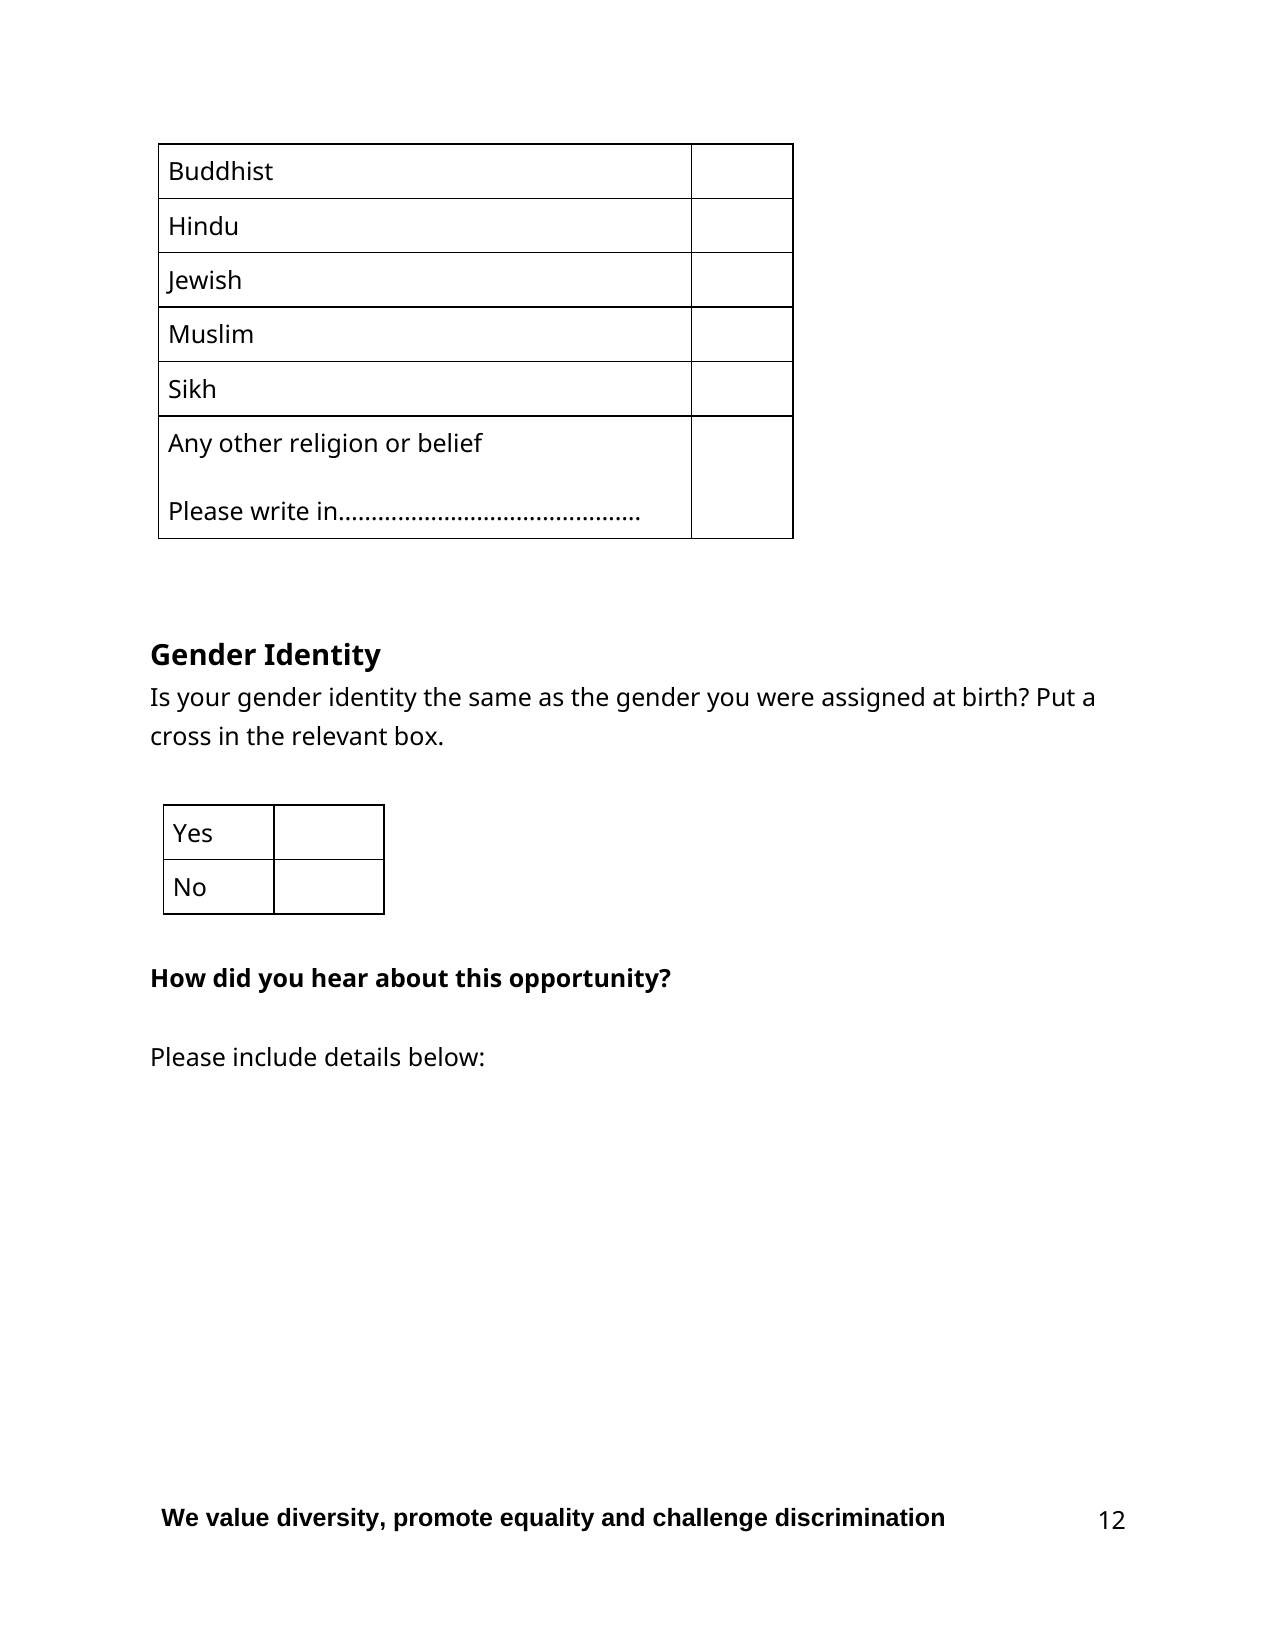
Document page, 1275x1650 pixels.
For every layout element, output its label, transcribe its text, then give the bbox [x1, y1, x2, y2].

table_cell [692, 308, 792, 361]
table_cell Any other religion or belief Please write in………………………………………. [159, 417, 691, 537]
table_cell Sikh [159, 362, 691, 415]
text How did you hear about this opportunity? [150, 961, 1125, 995]
table_header Yes [164, 806, 273, 859]
table_cell Hindu [159, 199, 691, 252]
text Please include details below: [150, 1039, 1125, 1074]
table_cell Buddhist [159, 145, 691, 197]
table_cell No [164, 860, 273, 913]
table_cell [275, 860, 383, 913]
table_cell [692, 362, 792, 415]
table_cell [692, 145, 792, 197]
table_cell [692, 199, 792, 252]
table_cell [692, 253, 792, 306]
table_cell Jewish [159, 253, 691, 306]
table_header [275, 806, 383, 859]
table_cell [692, 417, 792, 537]
text Gender Identity Is your gender identity the same as the gender you were assigned at birth? Put a cross in the relevant box. [150, 634, 1125, 753]
table_cell Muslim [159, 308, 691, 361]
